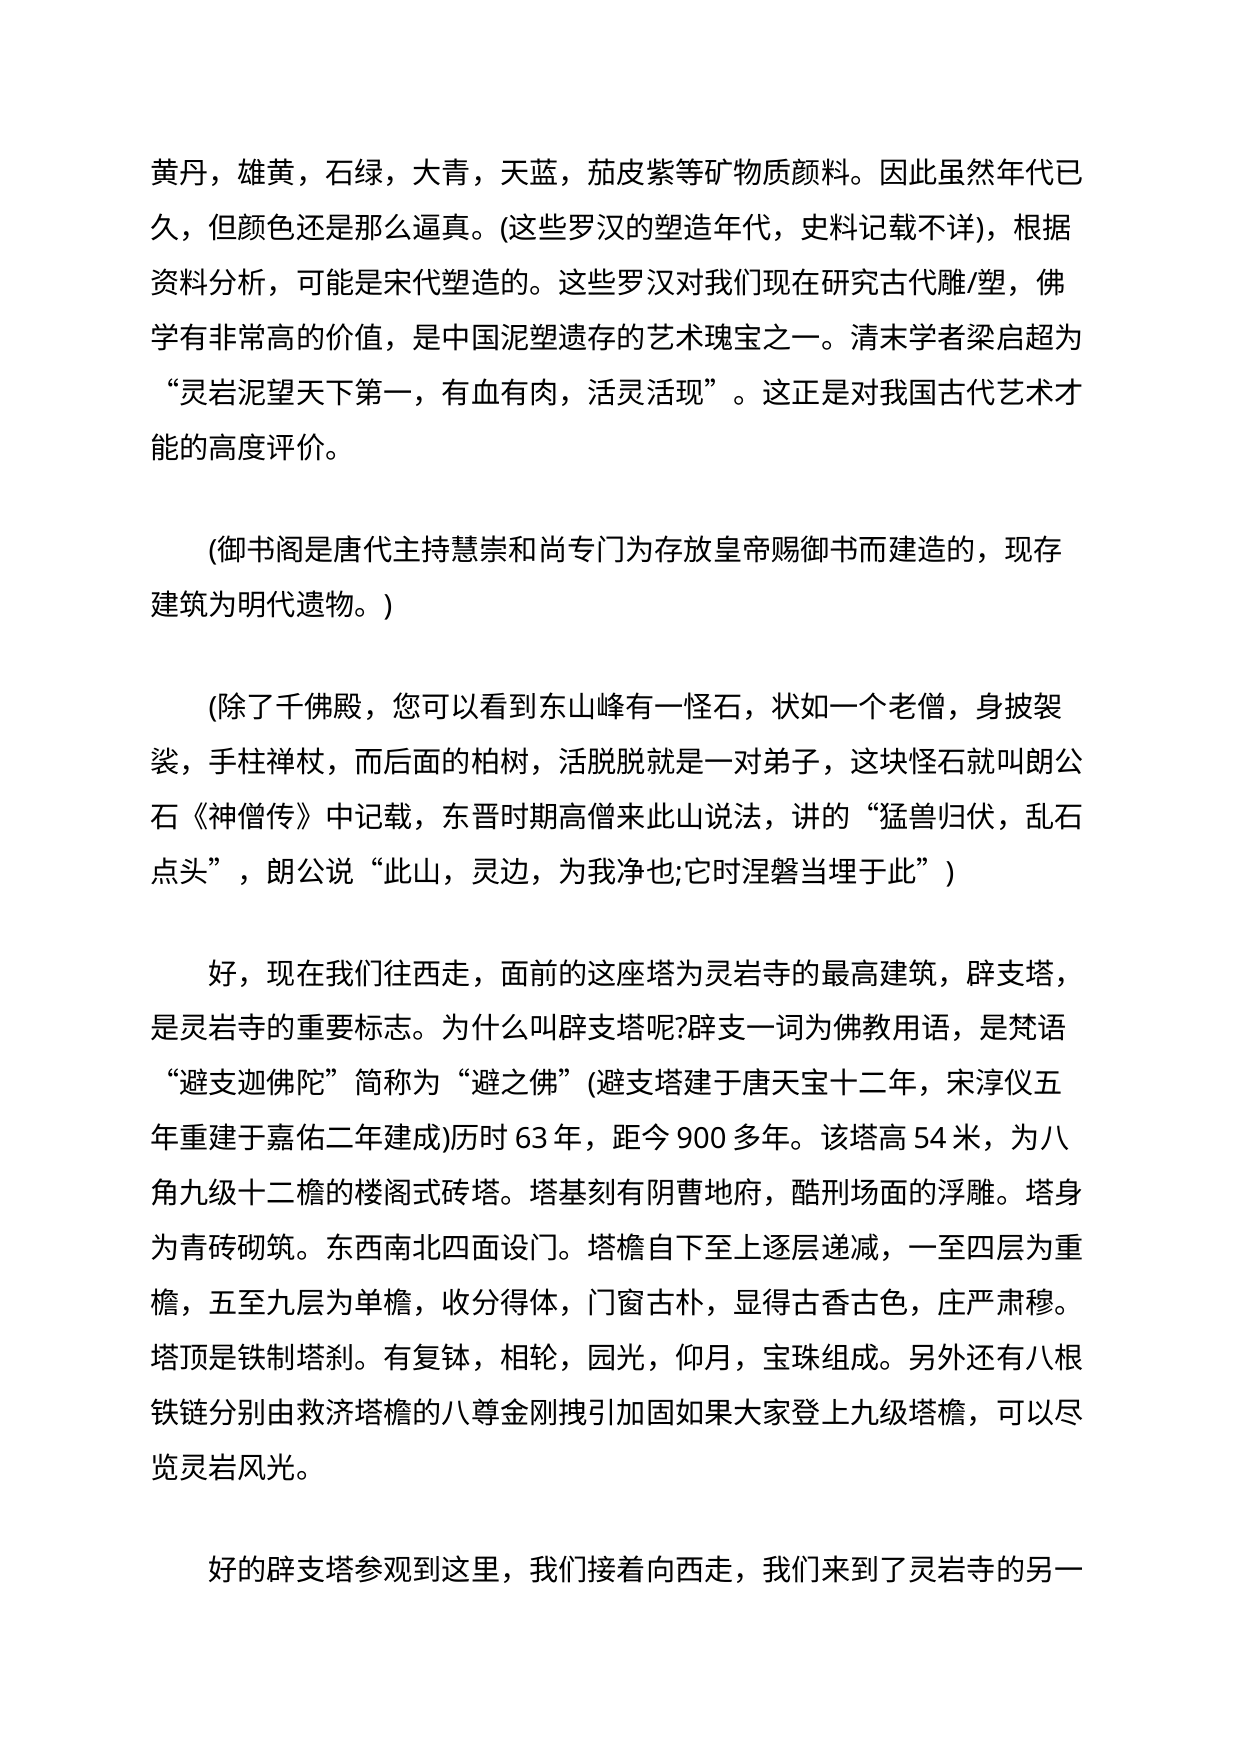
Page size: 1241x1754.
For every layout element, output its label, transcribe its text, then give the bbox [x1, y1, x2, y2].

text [150, 150, 1090, 467]
text (御书阁是唐代主持慧崇和尚专门为存放皇帝赐御书而建造的，现存建筑为明代遗物。) [150, 526, 1090, 624]
text 好，现在我们往西走，面前的这座塔为灵岩寺的最高建筑，辟支塔，是灵岩寺的重要标志。为什么叫辟支塔呢?辟支一词为佛教用语，是梵语“避支迦佛陀”简称为“避之佛”(避支塔建于唐天宝十二年，宋淳仪五年重建于嘉佑二年建成)历时63年，距今900多年。该塔高54米，为八角九级十二檐的楼阁式砖塔。塔基刻有阴曹地府，酷刑场面的浮雕。塔身为青砖砌筑。东西南北四面设门。塔檐自下至上逐层递减，一至四层为重檐，五至九层为单檐，收分得体，门窗古朴，显得古香古色，庄严肃穆。塔顶是铁制塔刹。有复钵，相轮，园光，仰月，宝珠组成。另外还有八根铁链分别由救济塔檐的八尊金刚拽引加固如果大家登上九级塔檐，可以尽览灵岩风光。 [150, 950, 1090, 1487]
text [150, 1546, 1090, 1589]
text (除了千佛殿，您可以看到东山峰有一怪石，状如一个老僧，身披袈裟，手柱禅杖，而后面的柏树，活脱脱就是一对弟子，这块怪石就叫朗公石《神僧传》中记载，东晋时期高僧来此山说法，讲的“猛兽归伏，乱石点头”，朗公说“此山，灵边，为我净也;它时涅磐当埋于此”) [150, 683, 1090, 891]
